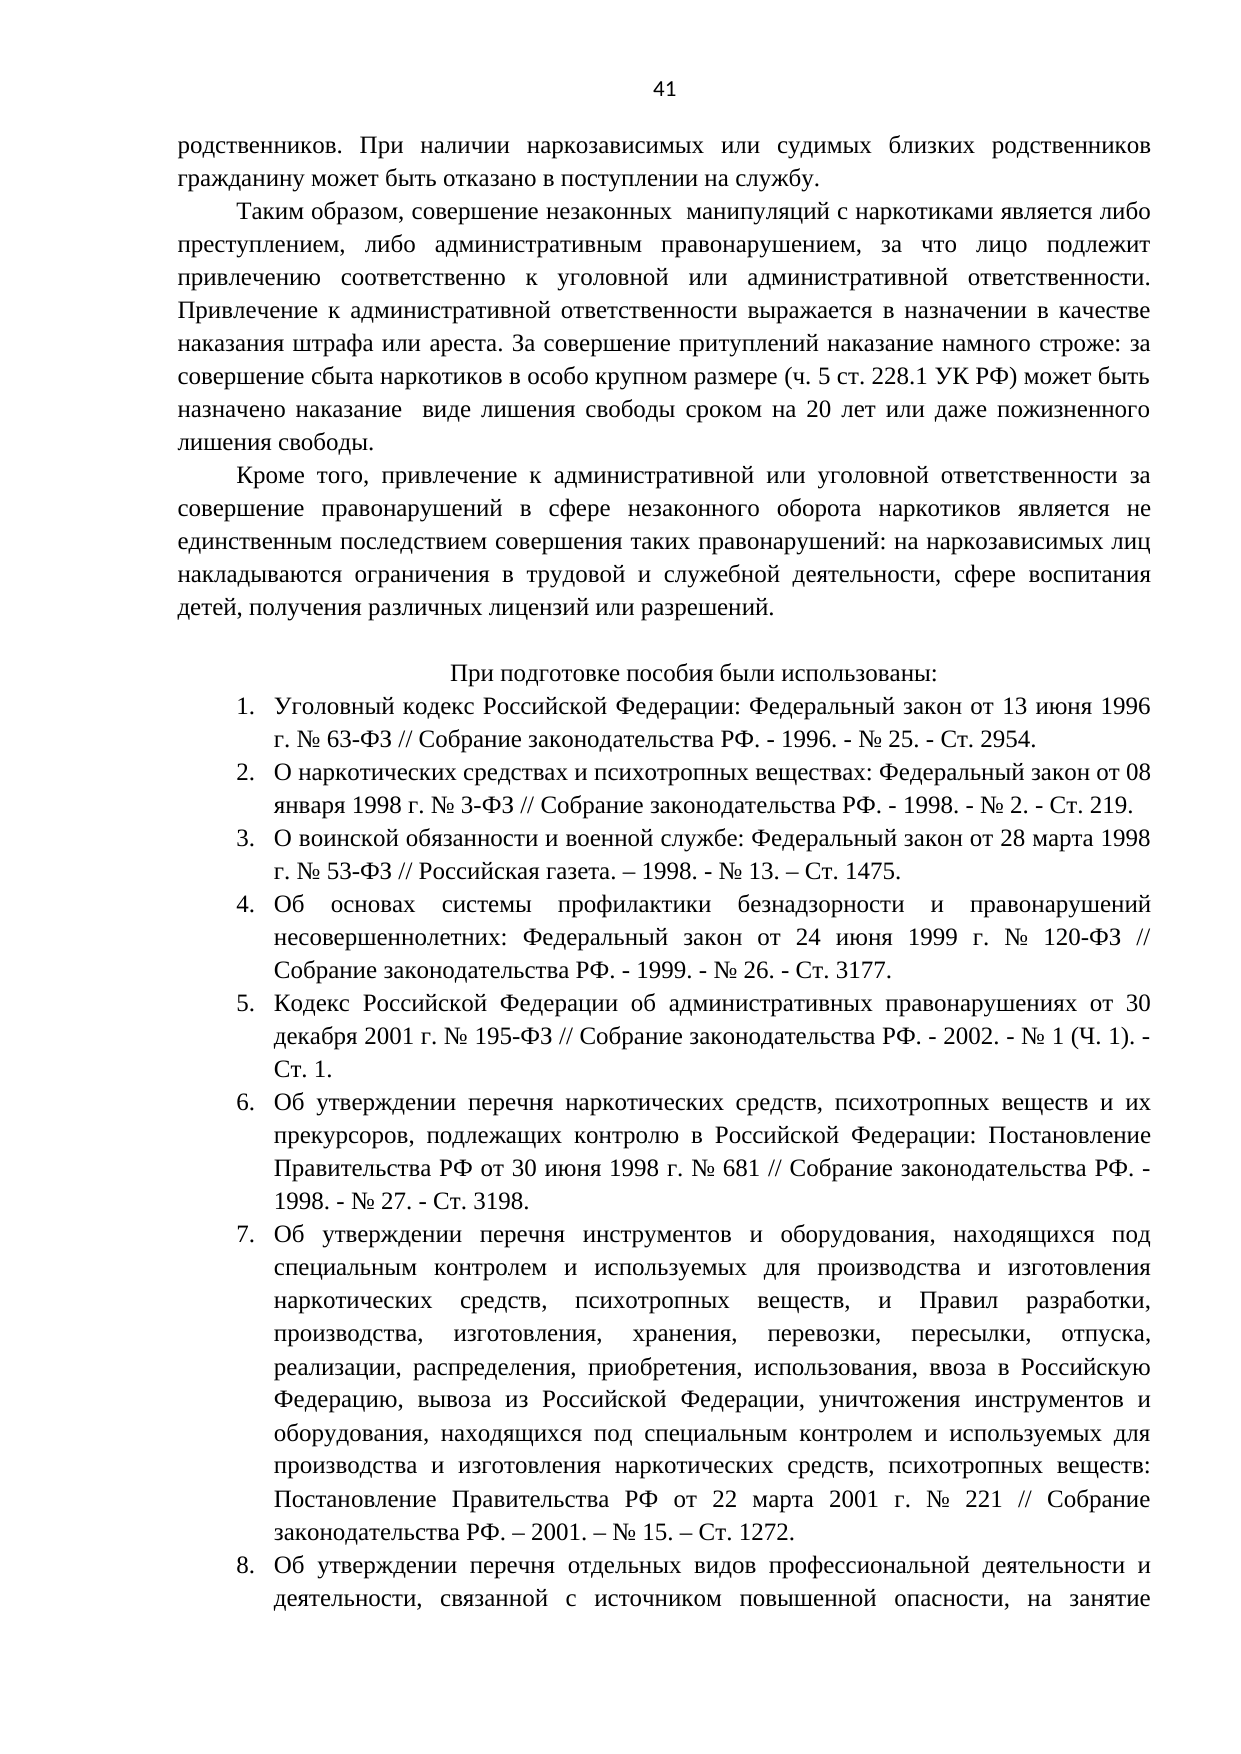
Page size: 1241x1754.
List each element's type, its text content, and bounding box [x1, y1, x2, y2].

text Таким образом, совершение незаконных манипуляций с наркотиками является либо преступлением, либо административным правонарушением, за что лицо подлежит привлечению соответственно к уголовной или административной ответственности. Привлечение к административной ответственности выражается в назначении в качестве наказания штрафа или ареста. За совершение притуплений наказание намного строже: за совершение сбыта наркотиков в особо крупном размере (ч. 5 ст. 228.1 УК РФ) может быть назначено наказание виде лишения свободы сроком на 20 лет или даже пожизненного лишения свободы. [177, 196, 1152, 456]
list Об основах системы профилактики безнадзорности и правонарушений несовершеннолетних: Федеральный закон от 24 июня 1999 г. № 120-ФЗ // Собрание законодательства РФ. - 1999. - № 26. - Ст. 3177. [236, 889, 1152, 984]
list О воинской обязанности и военной службе: Федеральный закон от 28 марта 1998 г. № 53-ФЗ // Российская газета. – 1998. - № 13. – Ст. 1475. [236, 823, 1152, 885]
list Уголовный кодекс Российской Федерации: Федеральный закон от 13 июня 1996 г. № 63-ФЗ // Собрание законодательства РФ. - 1996. - № 25. - Ст. 2954. [236, 691, 1152, 753]
text Кроме того, привлечение к административной или уголовной ответственности за совершение правонарушений в сфере незаконного оборота наркотиков является не единственным последствием совершения таких правонарушений: на наркозависимых лиц накладываются ограничения в трудовой и служебной деятельности, сфере воспитания детей, получения различных лицензий или разрешений. [177, 460, 1152, 621]
list Об утверждении перечня инструментов и оборудования, находящихся под специальным контролем и используемых для производства и изготовления наркотических средств, психотропных веществ, и Правил разработки, производства, изготовления, хранения, перевозки, пересылки, отпуска, реализации, распределения, приобретения, использования, ввоза в Российскую Федерацию, вывоза из Российской Федерации, уничтожения инструментов и оборудования, находящихся под специальным контролем и используемых для производства и изготовления наркотических средств, психотропных веществ: Постановление Правительства РФ от 22 марта 2001 г. № 221 // Собрание законодательства РФ. – 2001. – № 15. – Ст. 1272. [236, 1219, 1152, 1545]
list О наркотических средствах и психотропных веществах: Федеральный закон от 08 января 1998 г. № 3-ФЗ // Собрание законодательства РФ. - 1998. - № 2. - Ст. 219. [236, 757, 1152, 819]
list Кодекс Российской Федерации об административных правонарушениях от 30 декабря 2001 г. № 195-ФЗ // Собрание законодательства РФ. - 2002. - № 1 (Ч. 1). - Ст. 1. [236, 988, 1152, 1083]
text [177, 130, 1152, 192]
list Об утверждении перечня наркотических средств, психотропных веществ и их прекурсоров, подлежащих контролю в Российской Федерации: Постановление Правительства РФ от 30 июня 1998 г. № 681 // Собрание законодательства РФ. - 1998. - № 27. - Ст. 3198. [236, 1087, 1152, 1215]
text При подготовке пособия были использованы: [177, 658, 1152, 687]
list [236, 1550, 1152, 1611]
